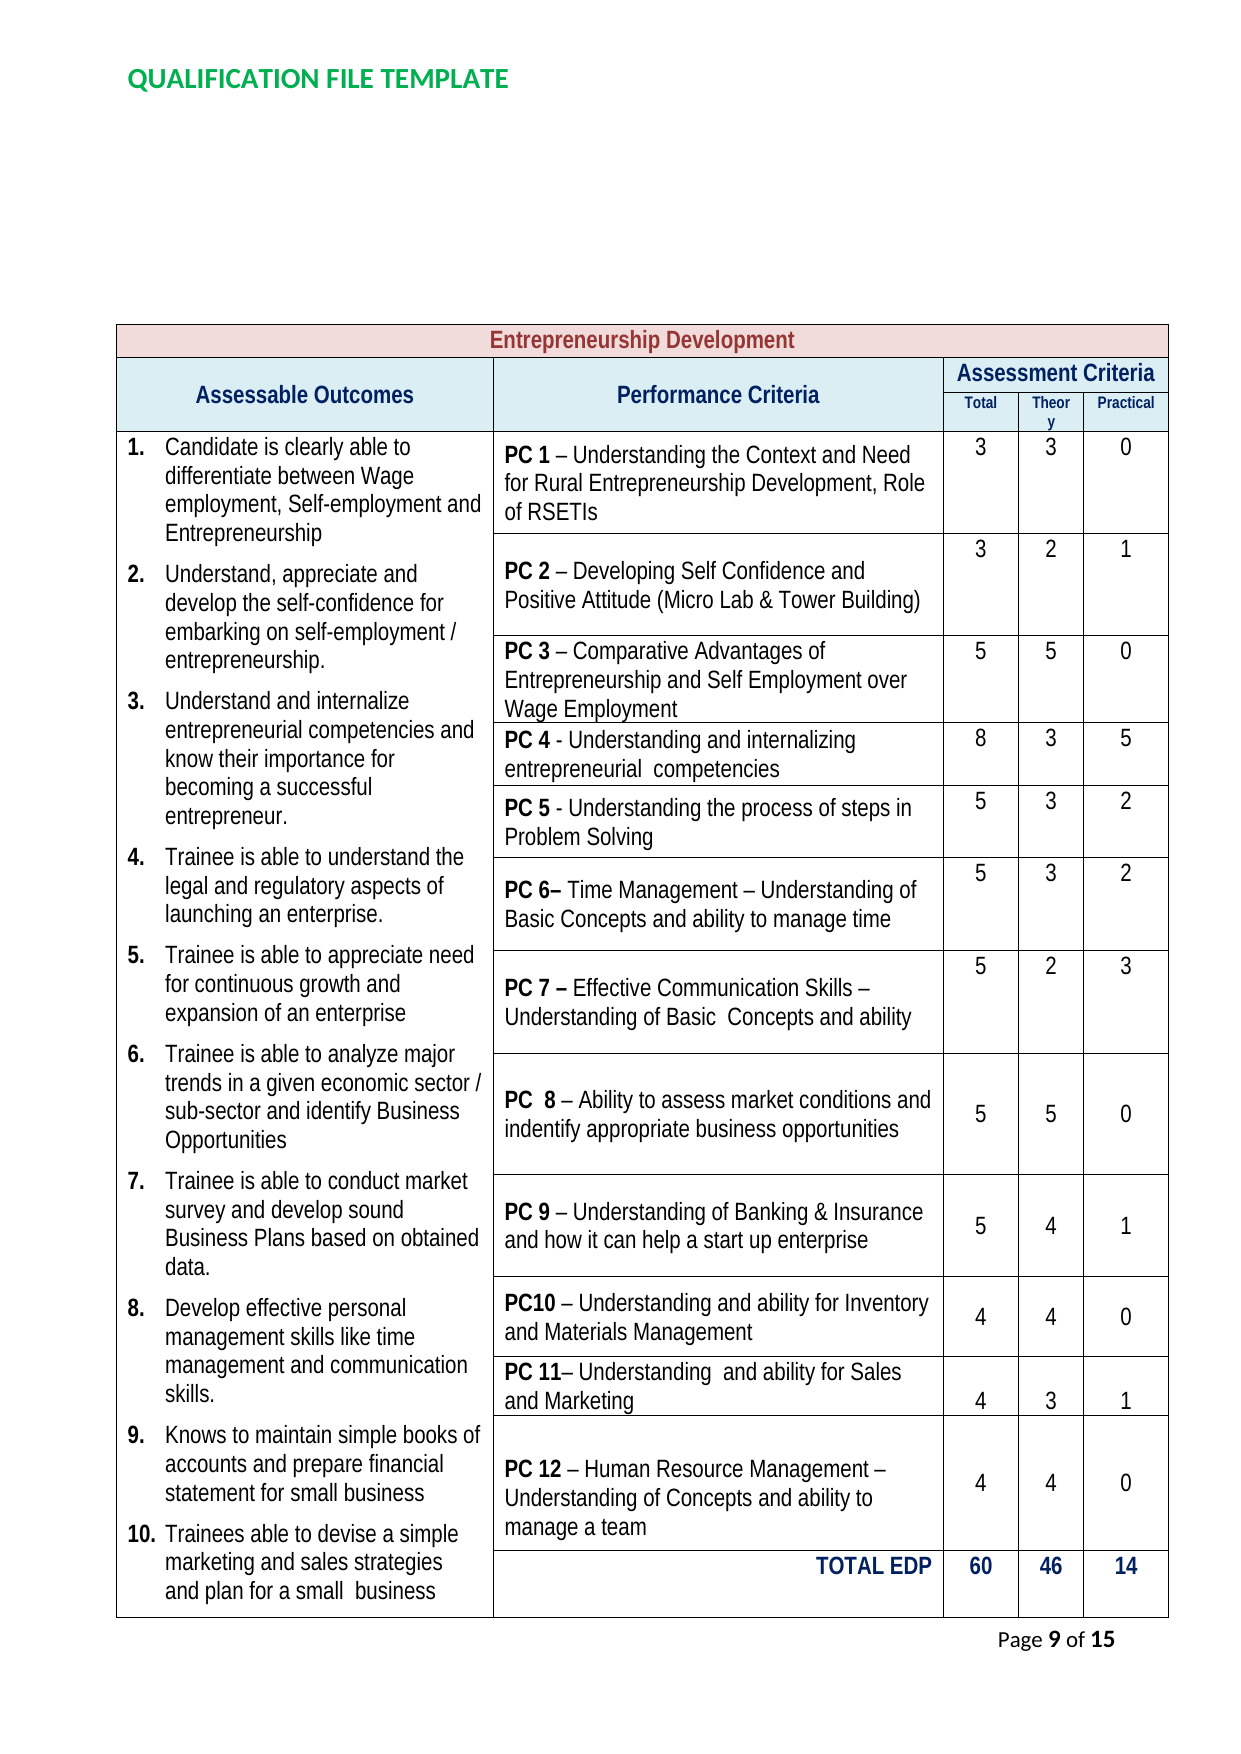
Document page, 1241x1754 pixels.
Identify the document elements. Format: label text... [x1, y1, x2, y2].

table_cell 3 [1084, 951, 1168, 1053]
table_cell 0 [1084, 636, 1168, 722]
table_cell 0 [1084, 1416, 1168, 1550]
table_cell 1 [1084, 534, 1168, 635]
table_cell 5 [944, 1054, 1018, 1174]
table_cell Assessable Outcomes [117, 358, 493, 431]
table_cell 5 [1019, 1054, 1083, 1174]
table_cell 5 [1019, 636, 1083, 722]
table_cell 2 [1019, 951, 1083, 1053]
table_cell 2 [1019, 534, 1083, 635]
table_cell 1 [1084, 1175, 1168, 1276]
table_cell 4 [1019, 1277, 1083, 1356]
table_cell PC 11– Understanding and ability for Sales and Marketing [494, 1357, 943, 1414]
table_cell PC 8 – Ability to assess market conditions and indentify appropriate business opportunities [494, 1054, 943, 1174]
table_cell PC 1 – Understanding the Context and Need for Rural Entrepreneurship Development, Role of RSETIs [494, 432, 943, 533]
table_cell 4 [1019, 1416, 1083, 1550]
table_cell PC10 – Understanding and ability for Inventory and Materials Management [494, 1277, 943, 1356]
table_cell 5 [944, 858, 1018, 950]
table_cell 4 [944, 1357, 1018, 1414]
table_cell PC 12 – Human Resource Management – Understanding of Concepts and ability to manage a team [494, 1416, 943, 1550]
table_cell PC 2 – Developing Self Confidence and Positive Attitude (Micro Lab & Tower Building) [494, 534, 943, 635]
table_cell Theory [1019, 393, 1083, 431]
table_cell PC 9 – Understanding of Banking & Insurance and how it can help a start up enterprise [494, 1175, 943, 1276]
table_cell 5 [944, 1175, 1018, 1276]
table_cell 8 [944, 723, 1018, 785]
table_cell 5 [944, 636, 1018, 722]
table_cell PC 7 – Effective Communication Skills – Understanding of Basic Concepts and ability [494, 951, 943, 1053]
table_cell 5 [944, 786, 1018, 857]
table_cell 3 [1019, 1357, 1083, 1414]
table_cell TOTAL EDP [494, 1551, 943, 1617]
table_cell 2 [1084, 786, 1168, 857]
table_cell 5 [944, 951, 1018, 1053]
table_cell PC 5 - Understanding the process of steps in Problem Solving [494, 786, 943, 857]
table_header Entrepreneurship Development [117, 325, 1168, 357]
table_cell PC 3 – Comparative Advantages of Entrepreneurship and Self Employment over Wage Employment [494, 636, 943, 722]
table_cell 3 [1019, 432, 1083, 533]
table_cell 60 [944, 1551, 1018, 1617]
table_cell 46 [1019, 1551, 1083, 1617]
table_cell Candidate is clearly able to differentiate between Wage employment, Self-employment and Entrepreneurship Understand, appreciate and develop the self-confidence for embarking on self-employment / entrepreneurship. Understand and internalize entrepreneurial competencies and know their importance for becoming a successful entrepreneur. Trainee is able to understand the legal and regulatory aspects of launching an enterprise. Trainee is able to appreciate need for continuous growth and expansion of an enterprise Trainee is able to analyze major trends in a given economic sector / sub-sector and identify Business Opportunities Trainee is able to conduct market survey and develop sound Business Plans based on obtained data. Develop effective personal management skills like time management and communication skills. Knows to maintain simple books of accounts and prepare financial statement for small business Trainees able to devise a simple marketing and sales strategies and plan for a small business Trainee is able to manage small team of workers required for managing a small business [117, 432, 493, 1617]
table_cell 14 [1084, 1551, 1168, 1617]
table_cell 3 [1019, 723, 1083, 785]
table_cell PC 4 - Understanding and internalizing entrepreneurial competencies [494, 723, 943, 785]
table_cell 0 [1084, 1054, 1168, 1174]
table_cell Total [944, 393, 1018, 431]
table_cell 5 [1084, 723, 1168, 785]
table_cell 3 [1019, 786, 1083, 857]
table_cell 0 [1084, 1277, 1168, 1356]
table_cell 3 [944, 534, 1018, 635]
table_cell 4 [1019, 1175, 1083, 1276]
table_cell Performance Criteria [494, 358, 943, 431]
table_cell 3 [944, 432, 1018, 533]
table_cell 4 [944, 1416, 1018, 1550]
table_cell 4 [944, 1277, 1018, 1356]
table_cell PC 6– Time Management – Understanding of Basic Concepts and ability to manage time [494, 858, 943, 950]
table_cell 1 [1084, 1357, 1168, 1414]
table_cell Practical [1084, 393, 1168, 431]
table_cell 0 [1084, 432, 1168, 533]
table_cell 3 [1019, 858, 1083, 950]
table_cell 2 [1084, 858, 1168, 950]
table_cell Assessment Criteria [944, 358, 1168, 392]
